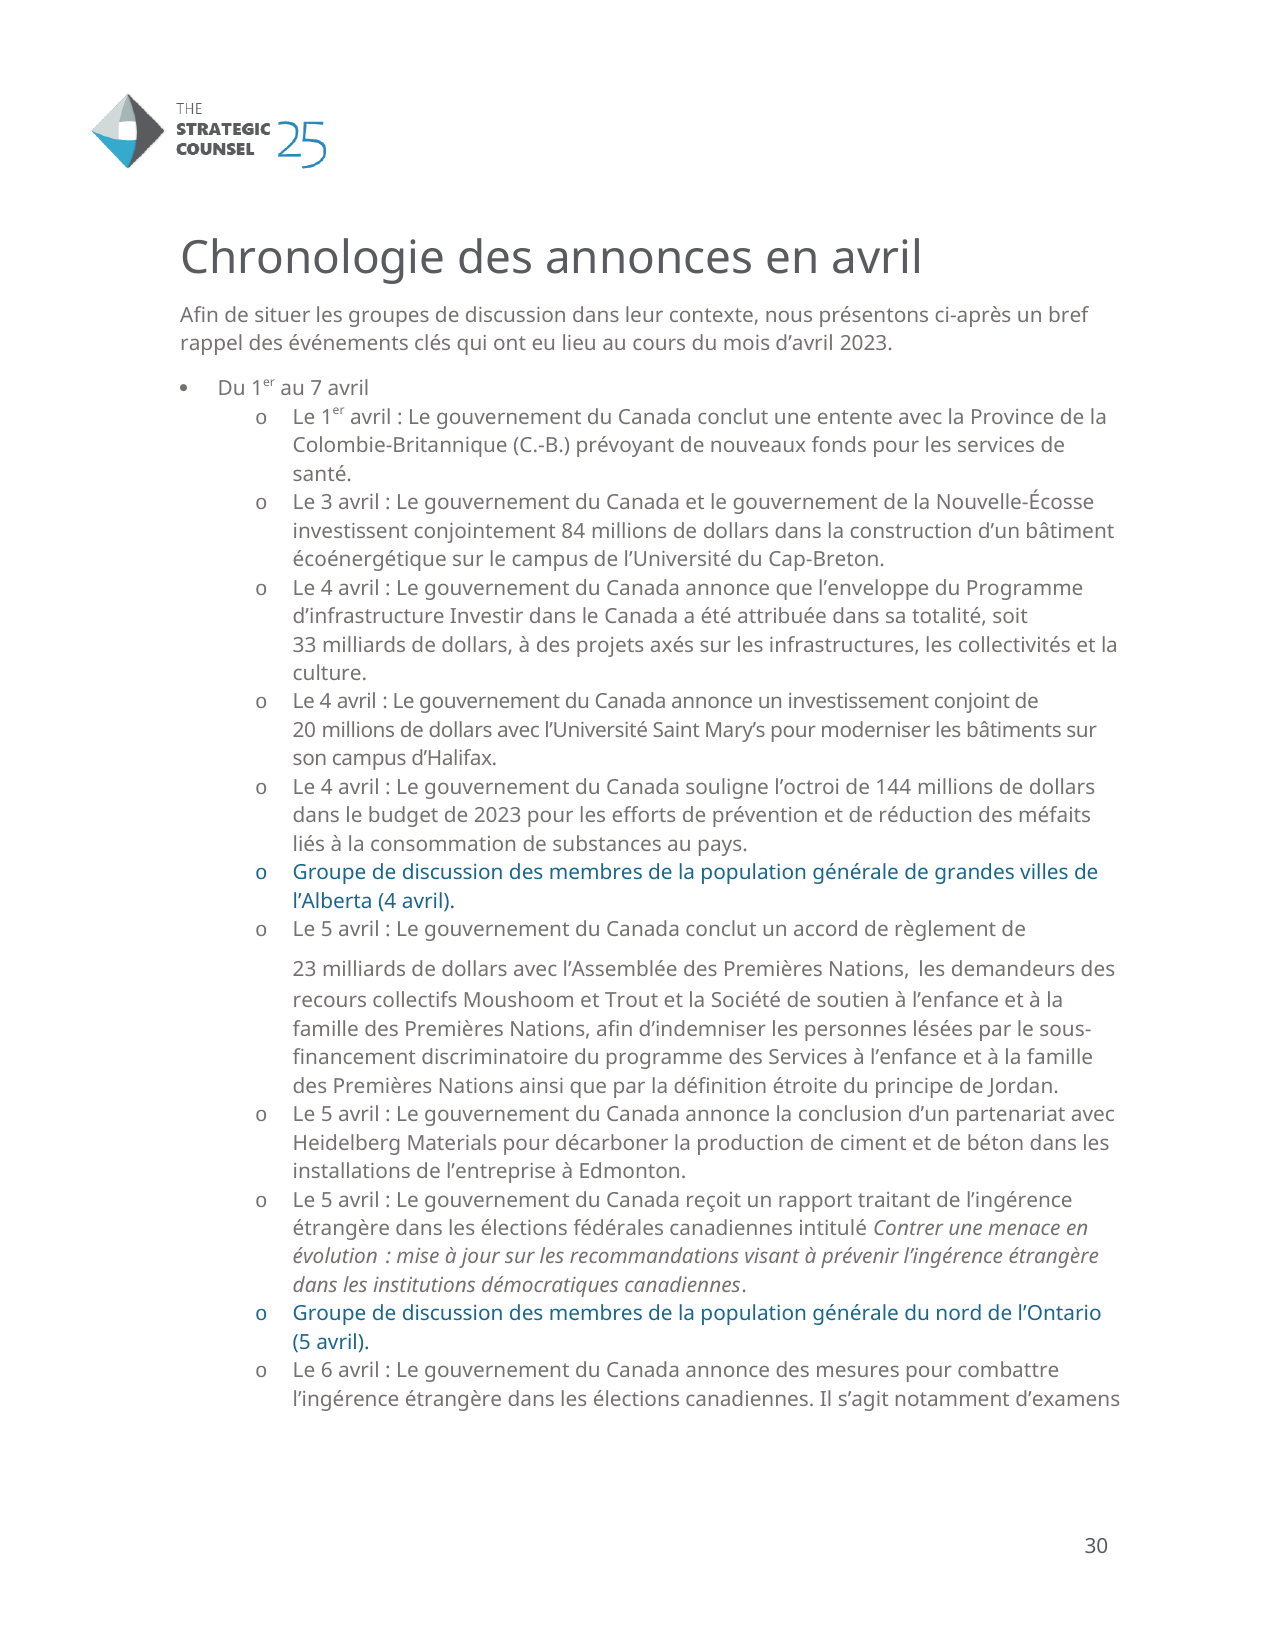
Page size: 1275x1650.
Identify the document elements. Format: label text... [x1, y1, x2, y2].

list Du 1er au 7 avril [180, 373, 1125, 402]
subtitle Chronologie des annonces en avril [180, 225, 930, 287]
picture [91, 72, 445, 215]
list Le 5 avril : Le gouvernement du Canada conclut un accord de règlement de 23 milliards de dollars avec l’Assemblée des Premières Nations, les demandeurs des recours collectifs Moushoom et Trout et la Société de soutien à l’enfance et à la famille des Premières Nations, afin d’indemniser les personnes lésées par le sous-financement discriminatoire du programme des Services à l’enfance et à la famille des Premières Nations ainsi que par la définition étroite du principe de Jordan. [255, 914, 1125, 1099]
list Le 4 avril : Le gouvernement du Canada souligne l’octroi de 144 millions de dollars dans le budget de 2023 pour les efforts de prévention et de réduction des méfaits liés à la consommation de substances au pays. [255, 772, 1125, 857]
list Le 1er avril : Le gouvernement du Canada conclut une entente avec la Province de la Colombie-Britannique (C.-B.) prévoyant de nouveaux fonds pour les services de santé. [255, 402, 1125, 487]
list Groupe de discussion des membres de la population générale de grandes villes de l’Alberta (4 avril). [255, 857, 1125, 914]
list Le 4 avril : Le gouvernement du Canada annonce un investissement conjoint de 20 millions de dollars avec l’Université Saint Mary’s pour moderniser les bâtiments sur son campus d’Halifax. [255, 687, 1125, 772]
list Le 3 avril : Le gouvernement du Canada et le gouvernement de la Nouvelle-Écosse investissent conjointement 84 millions de dollars dans la construction d’un bâtiment écoénergétique sur le campus de l’Université du Cap-Breton. [255, 487, 1125, 573]
list Le 4 avril : Le gouvernement du Canada annonce que l’enveloppe du Programme d’infrastructure Investir dans le Canada a été attribuée dans sa totalité, soit 33 milliards de dollars, à des projets axés sur les infrastructures, les collectivités et la culture. [255, 573, 1125, 687]
list Le 5 avril : Le gouvernement du Canada annonce la conclusion d’un partenariat avec Heidelberg Materials pour décarboner la production de ciment et de béton dans les installations de l’entreprise à Edmonton. [255, 1099, 1125, 1185]
list Le 5 avril : Le gouvernement du Canada reçoit un rapport traitant de l’ingérence étrangère dans les élections fédérales canadiennes intitulé Contrer une menace en évolution : mise à jour sur les recommandations visant à prévenir l’ingérence étrangère dans les institutions démocratiques canadiennes. [255, 1185, 1125, 1298]
text Afin de situer les groupes de discussion dans leur contexte, nous présentons ci-après un bref rappel des événements clés qui ont eu lieu au cours du mois d’avril 2023. [180, 300, 1125, 357]
list Groupe de discussion des membres de la population générale du nord de l’Ontario (5 avril). [255, 1298, 1125, 1356]
